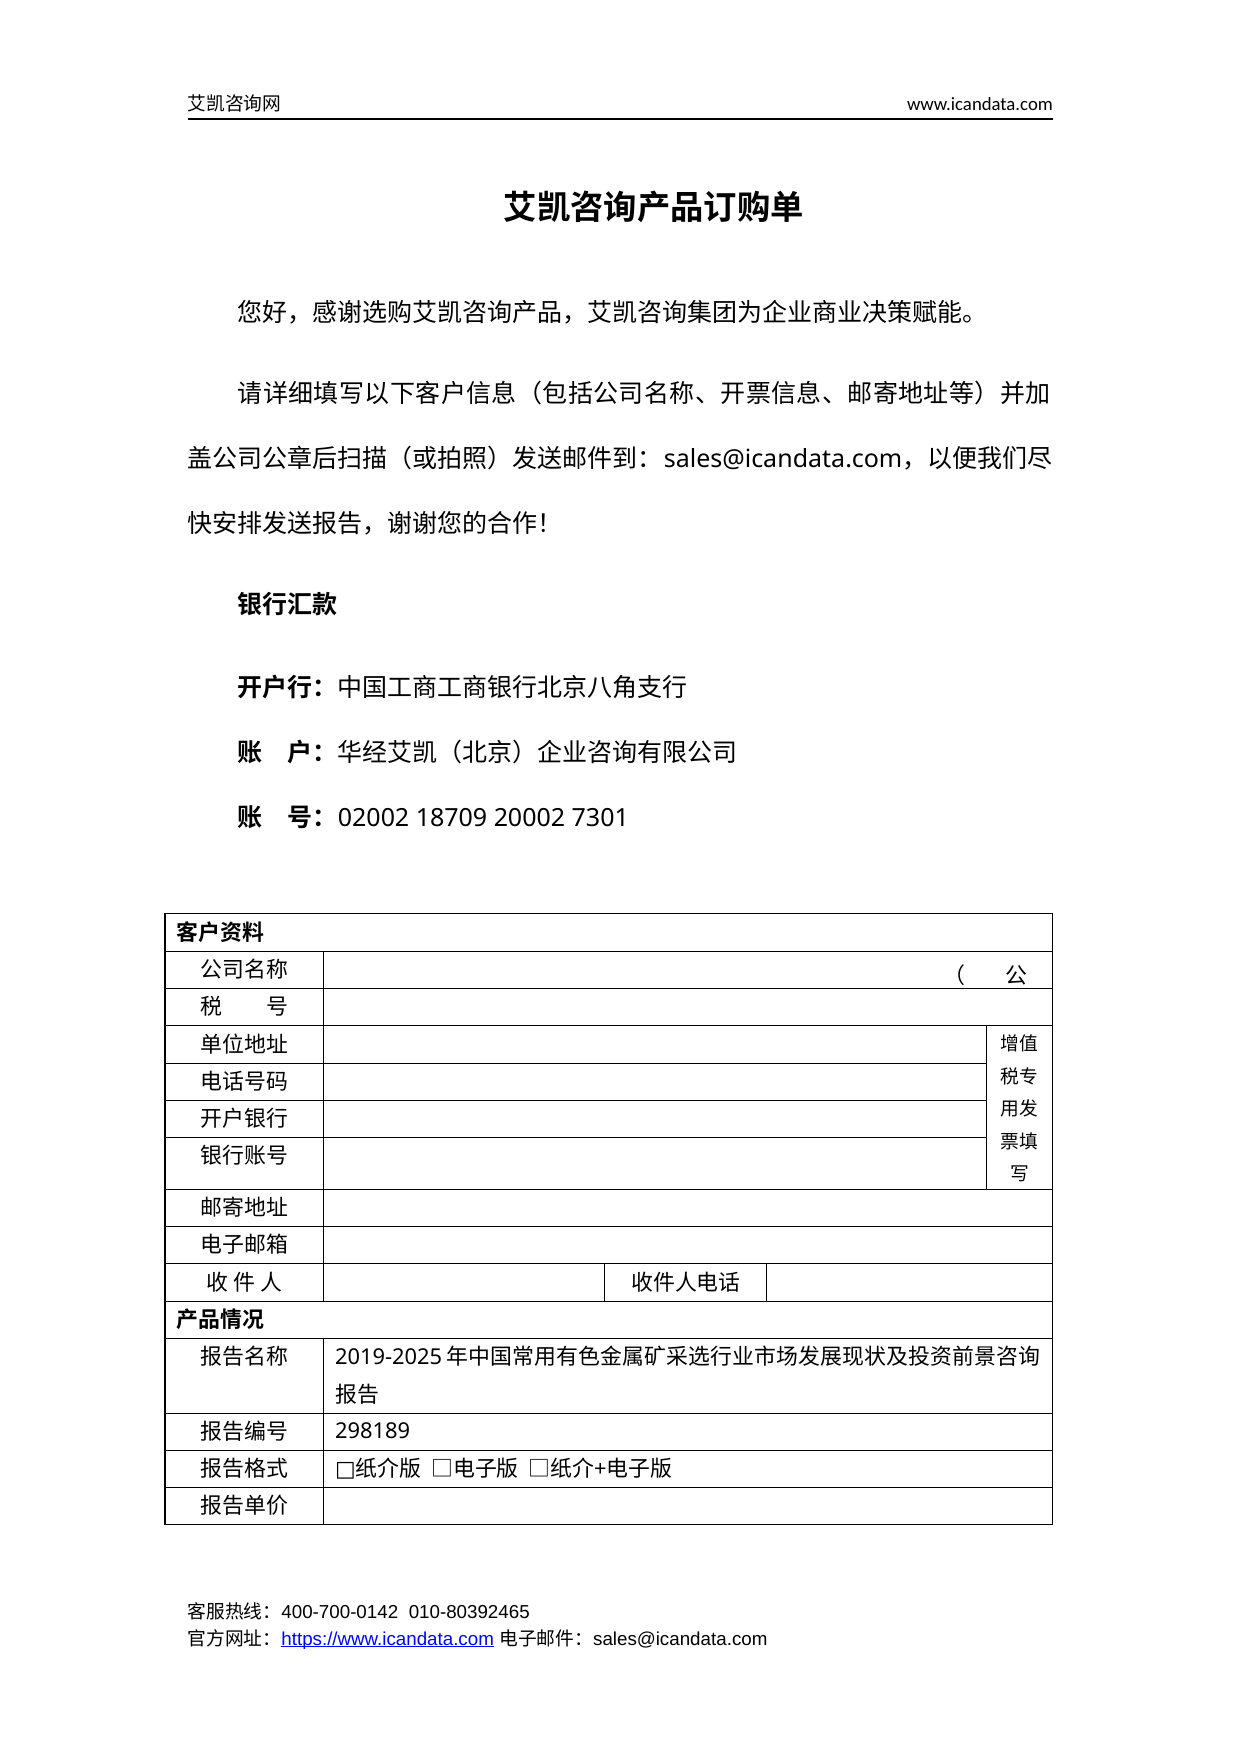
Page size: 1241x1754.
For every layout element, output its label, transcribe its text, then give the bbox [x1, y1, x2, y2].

table_cell [767, 1264, 1052, 1301]
table_cell 收 件 人 [166, 1264, 323, 1301]
table_cell □纸介版 □电子版 □纸介+电子版 [324, 1451, 1052, 1487]
table_cell 2019-2025年中国常用有色金属矿采选行业市场发展现状及投资前景咨询报告 [324, 1339, 1052, 1412]
table_cell 单位地址 [166, 1026, 323, 1062]
table_cell 298189 [324, 1414, 1052, 1450]
table_cell [324, 1138, 986, 1189]
text 账 户：华经艾凯（北京）企业咨询有限公司 [187, 718, 1053, 783]
table_cell 报告名称 [166, 1339, 323, 1412]
table_cell 产品情况 [166, 1302, 1052, 1338]
table_cell [324, 1488, 1052, 1524]
table_cell 报告单价 [166, 1488, 323, 1524]
table_cell 公司名称 [166, 952, 323, 988]
table_cell 开户银行 [166, 1101, 323, 1137]
table_cell 收件人电话 [605, 1264, 766, 1301]
table_cell 邮寄地址 [166, 1190, 323, 1226]
table_cell [324, 1101, 986, 1137]
text 账 号：02002 18709 20002 7301 [187, 783, 1053, 848]
table_cell [324, 1026, 986, 1062]
text 您好，感谢选购艾凯咨询产品，艾凯咨询集团为企业商业决策赋能。 [187, 278, 1053, 343]
table_cell [324, 989, 1052, 1025]
text 请详细填写以下客户信息（包括公司名称、开票信息、邮寄地址等）并加盖公司公章后扫描（或拍照）发送邮件到：sales@icandata.com，以便我们尽快安排发送报告，谢谢您的合作！ [187, 359, 1053, 554]
table_cell 税 号 [166, 989, 323, 1025]
table_cell [324, 1264, 604, 1301]
table_cell 报告编号 [166, 1414, 323, 1450]
table_cell 电话号码 [166, 1064, 323, 1100]
table_cell [324, 1227, 1052, 1263]
table_cell 报告格式 [166, 1451, 323, 1487]
table_cell 银行账号 [166, 1138, 323, 1189]
table_cell [324, 1064, 986, 1100]
table_cell 增值税专用发票填写 [987, 1026, 1052, 1189]
table_cell [324, 952, 1052, 988]
table_cell [324, 1190, 1052, 1226]
table_header 客户资料 [166, 914, 1052, 951]
text 开户行：中国工商工商银行北京八角支行 [187, 653, 1053, 718]
text 艾凯咨询产品订购单 [187, 172, 1053, 237]
table_cell 电子邮箱 [166, 1227, 323, 1263]
text 银行汇款 [187, 570, 1053, 635]
